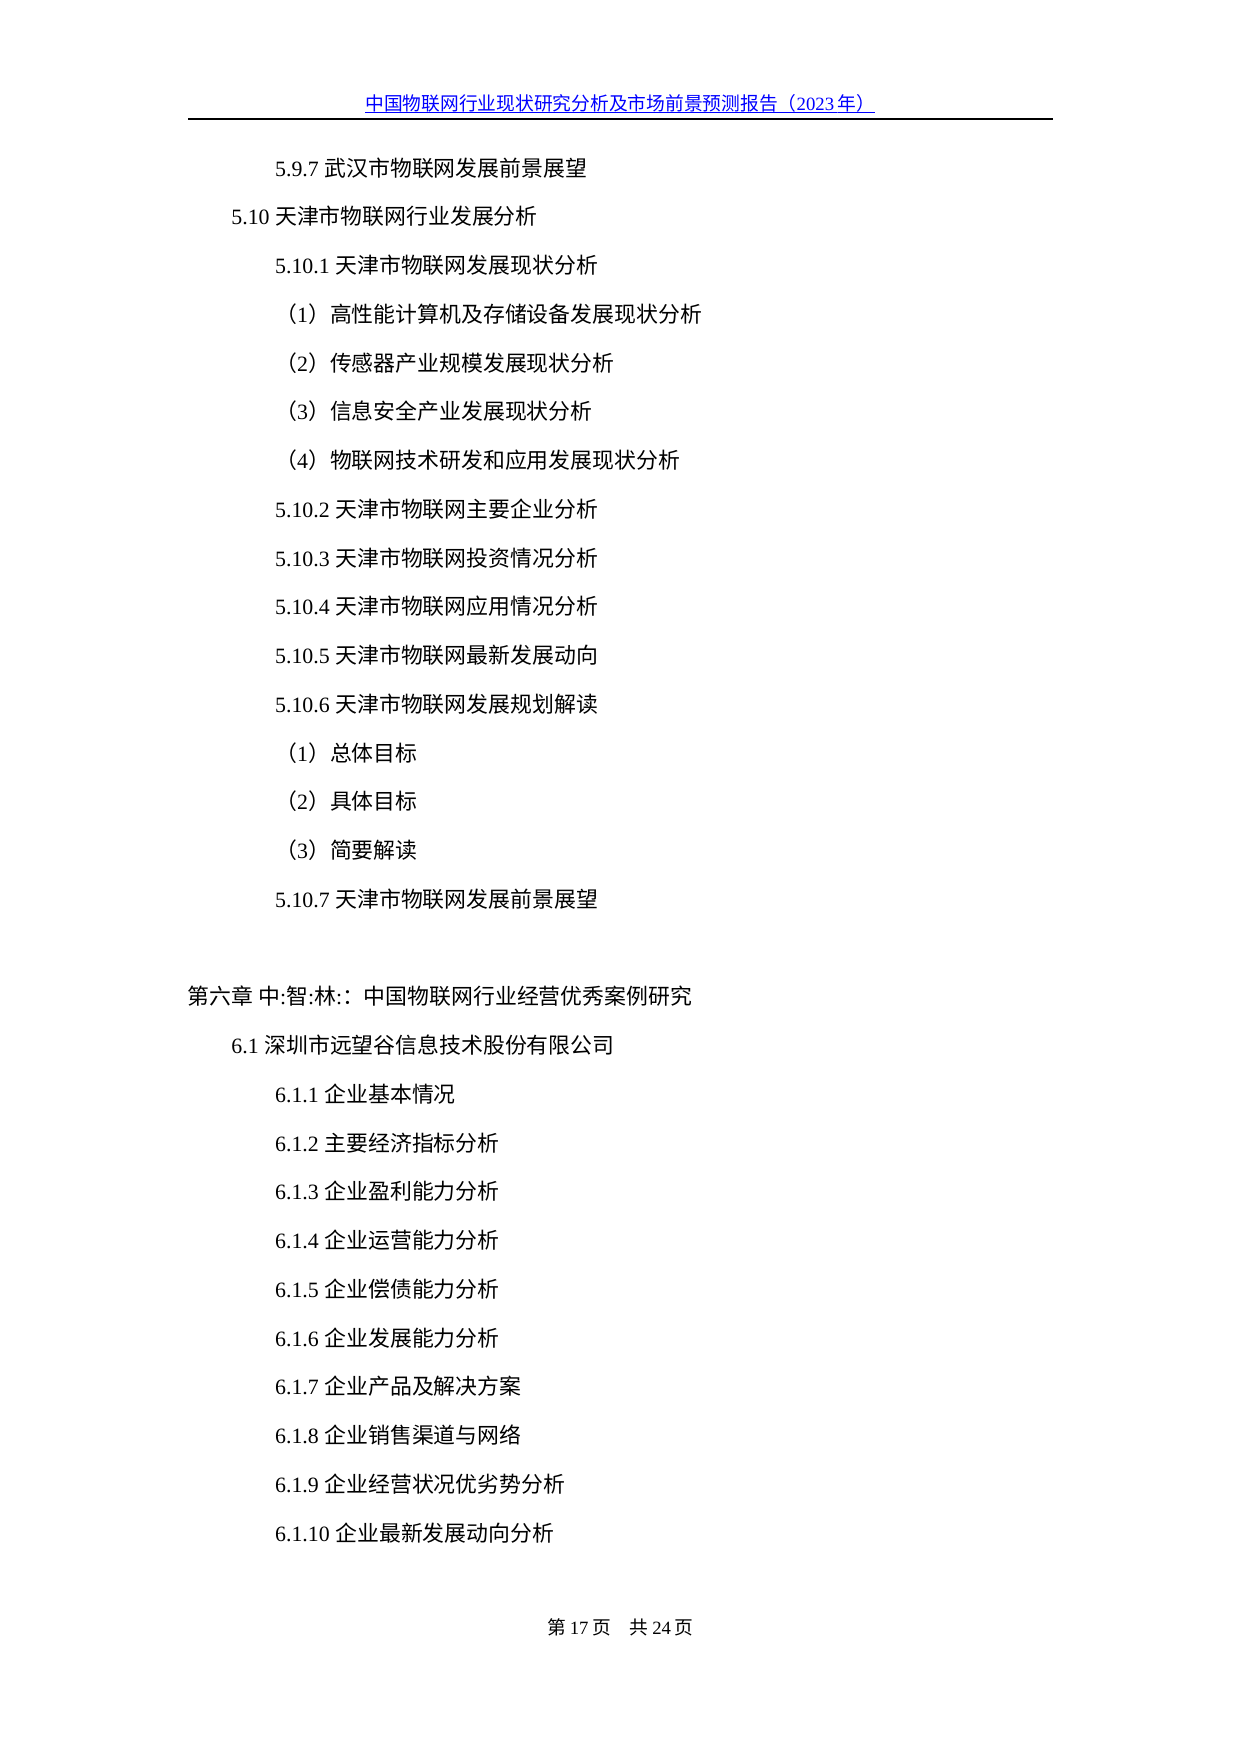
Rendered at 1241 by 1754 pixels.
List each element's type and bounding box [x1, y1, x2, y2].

text [187, 150, 1053, 1548]
